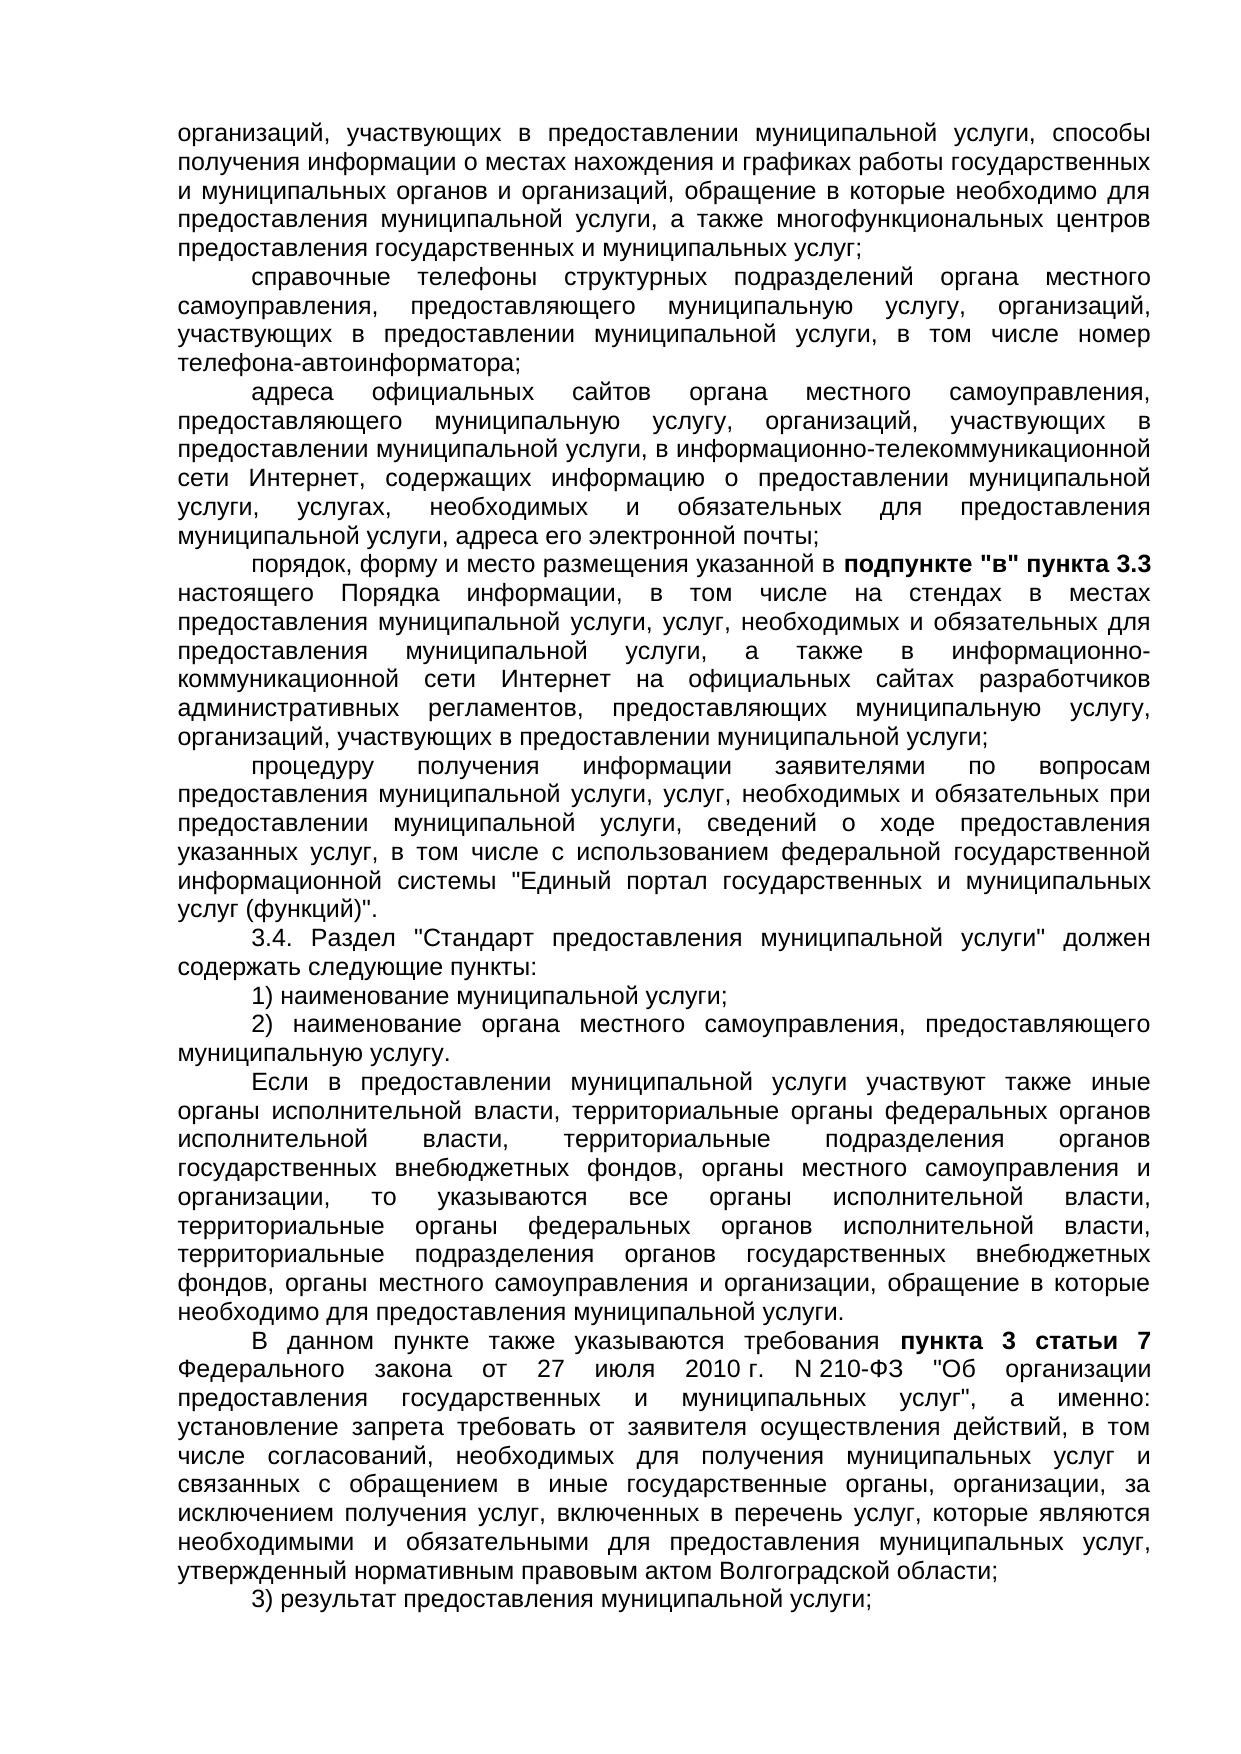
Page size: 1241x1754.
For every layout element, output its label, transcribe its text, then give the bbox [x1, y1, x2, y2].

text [177, 118, 1152, 262]
text 3) результат предоставления муниципальной услуги; [177, 1584, 1152, 1613]
text 2) наименование органа местного самоуправления, предоставляющего муниципальную услугу. [177, 1009, 1152, 1067]
text адреса официальных сайтов органа местного самоуправления, предоставляющего муниципальную услугу, организаций, участвующих в предоставлении муниципальной услуги, в информационно-телекоммуникационной сети Интернет, содержащих информацию о предоставлении муниципальной услуги, услугах, необходимых и обязательных для предоставления муниципальной услуги, адреса его электронной почты; [177, 377, 1152, 549]
text Если в предоставлении муниципальной услуги участвуют также иные органы исполнительной власти, территориальные органы федеральных органов исполнительной власти, территориальные подразделения органов государственных внебюджетных фондов, органы местного самоуправления и организации, то указываются все органы исполнительной власти, территориальные органы федеральных органов исполнительной власти, территориальные подразделения органов государственных внебюджетных фондов, органы местного самоуправления и организации, обращение в которые необходимо для предоставления муниципальной услуги. [177, 1067, 1152, 1326]
text процедуру получения информации заявителями по вопросам предоставления муниципальной услуги, услуг, необходимых и обязательных при предоставлении муниципальной услуги, сведений о ходе предоставления указанных услуг, в том числе с использованием федеральной государственной информационной системы "Единый портал государственных и муниципальных услуг (функций)". [177, 751, 1152, 923]
text 1) наименование муниципальной услуги; [177, 981, 1152, 1009]
text В данном пункте также указываются требования пункта 3 статьи 7 Федерального закона от 27 июля 2010 г. N 210-ФЗ "Об организации предоставления государственных и муниципальных услуг", а именно: установление запрета требовать от заявителя осуществления действий, в том числе согласований, необходимых для получения муниципальных услуг и связанных с обращением в иные государственные органы, организации, за исключением получения услуг, включенных в перечень услуг, которые являются необходимыми и обязательными для предоставления муниципальных услуг, утвержденный нормативным правовым актом Волгоградской области; [177, 1326, 1152, 1584]
text справочные телефоны структурных подразделений органа местного самоуправления, предоставляющего муниципальную услугу, организаций, участвующих в предоставлении муниципальной услуги, в том числе номер телефона-автоинформатора; [177, 262, 1152, 377]
text порядок, форму и место размещения указанной в подпункте "в" пункта 3.3 настоящего Порядка информации, в том числе на стендах в местах предоставления муниципальной услуги, услуг, необходимых и обязательных для предоставления муниципальной услуги, а также в информационно-коммуникационной сети Интернет на официальных сайтах разработчиков административных регламентов, предоставляющих муниципальную услугу, организаций, участвующих в предоставлении муниципальной услуги; [177, 549, 1152, 751]
text 3.4. Раздел "Стандарт предоставления муниципальной услуги" должен содержать следующие пункты: [177, 923, 1152, 981]
